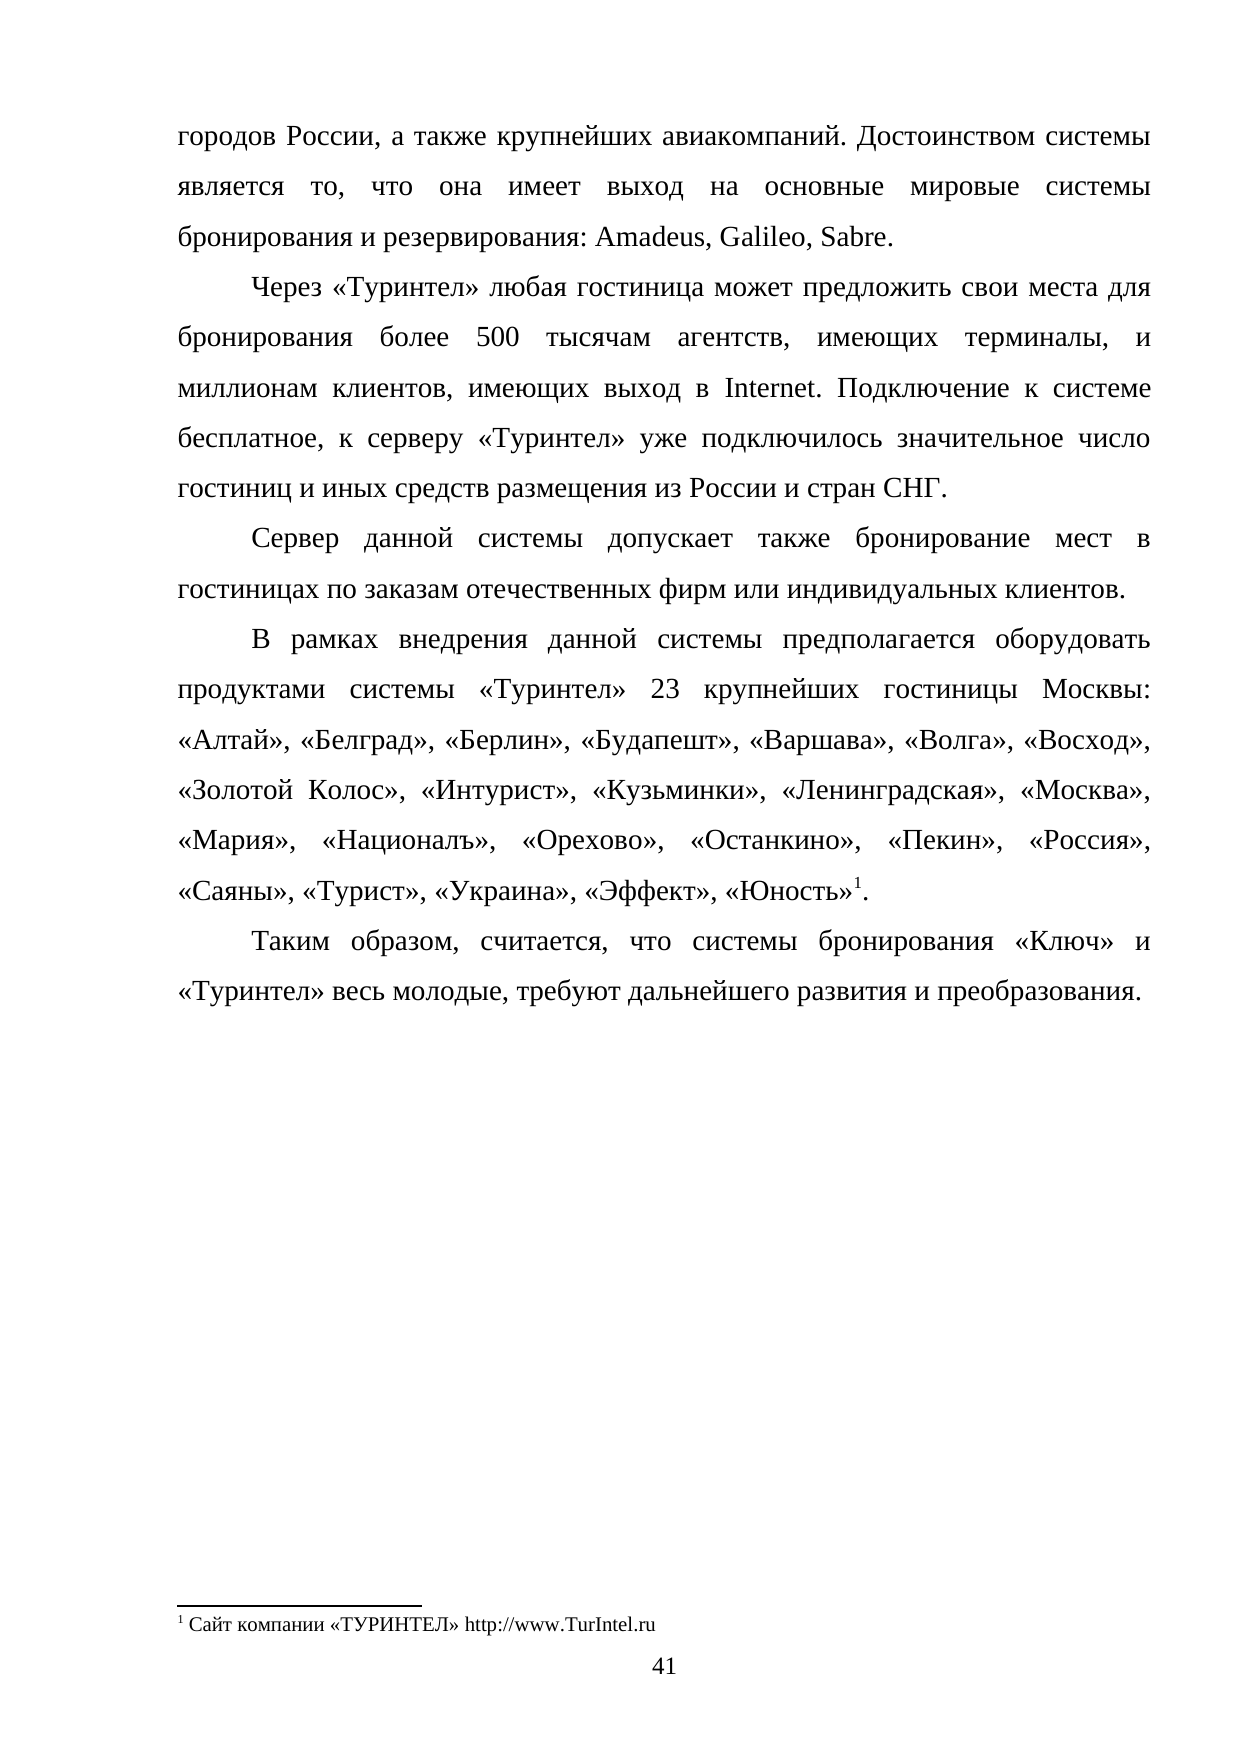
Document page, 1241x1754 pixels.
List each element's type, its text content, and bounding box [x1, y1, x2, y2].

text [177, 118, 1152, 252]
text В рамках внедрения данной системы предполагается оборудовать продуктами системы «Туринтел» 23 крупнейших гостиницы Москвы: «Алтай», «Белград», «Берлин», «Будапешт», «Варшава», «Волга», «Восход», «Золотой Колос», «Интурист», «Кузьминки», «Ленинградская», «Москва», «Мария», «Националъ», «Орехово», «Останкино», «Пекин», «Россия», «Саяны», «Турист», «Украина», «Эффект», «Юность». [177, 621, 1152, 906]
text Таким образом, считается, что системы бронирования «Ключ» и «Туринтел» весь молодые, требуют дальнейшего развития и преобразования. [177, 923, 1152, 1007]
text Через «Туринтел» любая гостиница может предложить свои места для бронирования более 500 тысячам агентств, имеющих терминалы, и миллионам клиентов, имеющих выход в Internet. Подключение к системе бесплатное, к серверу «Туринтел» уже подключилось значительное число гостиниц и иных средств размещения из России и стран СНГ. [177, 269, 1152, 504]
text Сервер данной системы допускает также бронирование мест в гостиницах по заказам отечественных фирм или индивидуальных клиентов. [177, 521, 1152, 604]
